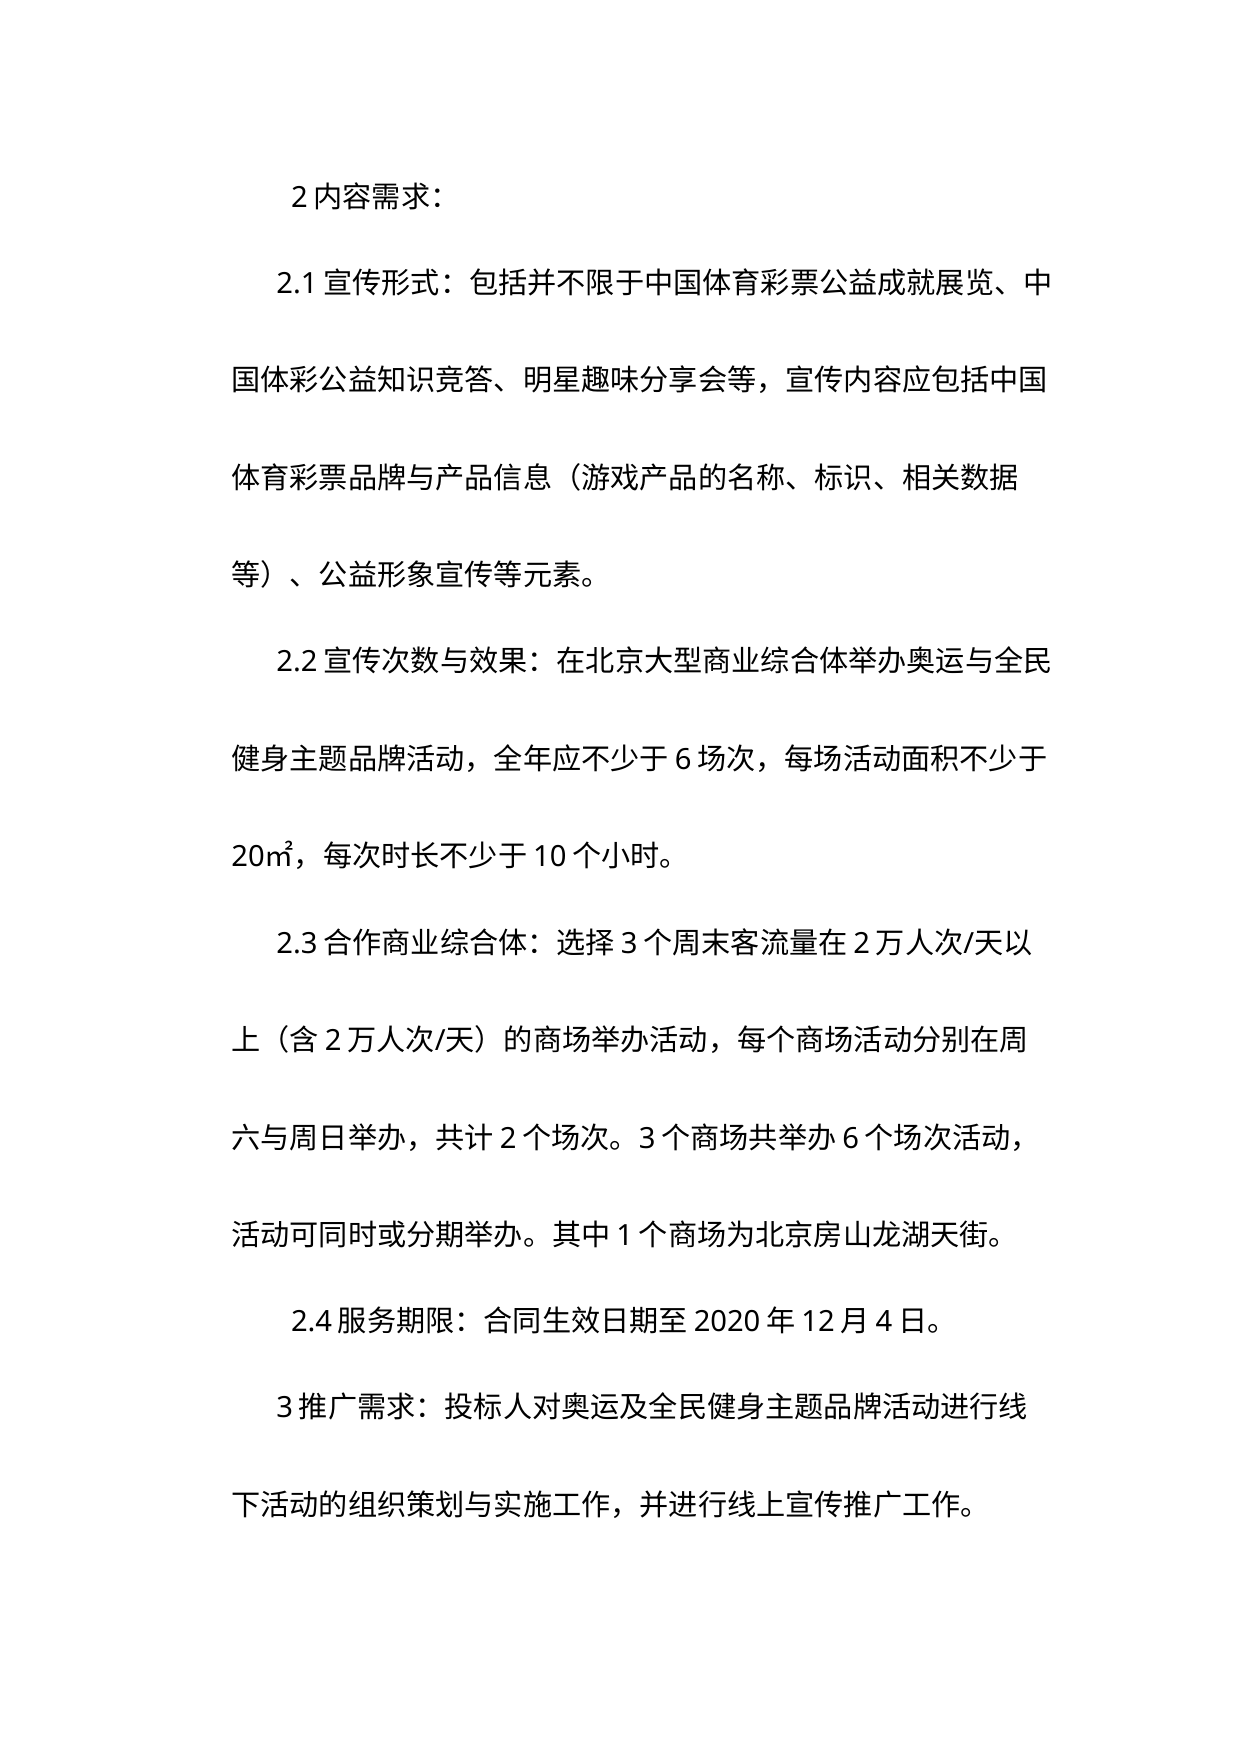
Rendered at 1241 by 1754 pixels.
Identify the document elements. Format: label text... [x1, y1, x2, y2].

text 2内容需求： [187, 162, 1053, 227]
list 2.4服务期限：合同生效日期至2020年12月4日。 [187, 1287, 1053, 1352]
list 2.3合作商业综合体：选择3个周末客流量在2万人次/天以上（含2万人次/天）的商场举办活动，每个商场活动分别在周六与周日举办，共计2个场次。3个商场共举办6个场次活动，活动可同时或分期举办。其中1个商场为北京房山龙湖天街。 [231, 908, 1053, 1265]
list 3推广需求：投标人对奥运及全民健身主题品牌活动进行线下活动的组织策划与实施工作，并进行线上宣传推广工作。 [231, 1373, 1053, 1535]
text 2.2宣传次数与效果：在北京大型商业综合体举办奥运与全民健身主题品牌活动，全年应不少于6场次，每场活动面积不少于20㎡，每次时长不少于10个小时。 [231, 627, 1053, 887]
text 2.1宣传形式：包括并不限于中国体育彩票公益成就展览、中国体彩公益知识竞答、明星趣味分享会等，宣传内容应包括中国体育彩票品牌与产品信息（游戏产品的名称、标识、相关数据等）、公益形象宣传等元素。 [231, 248, 1053, 606]
